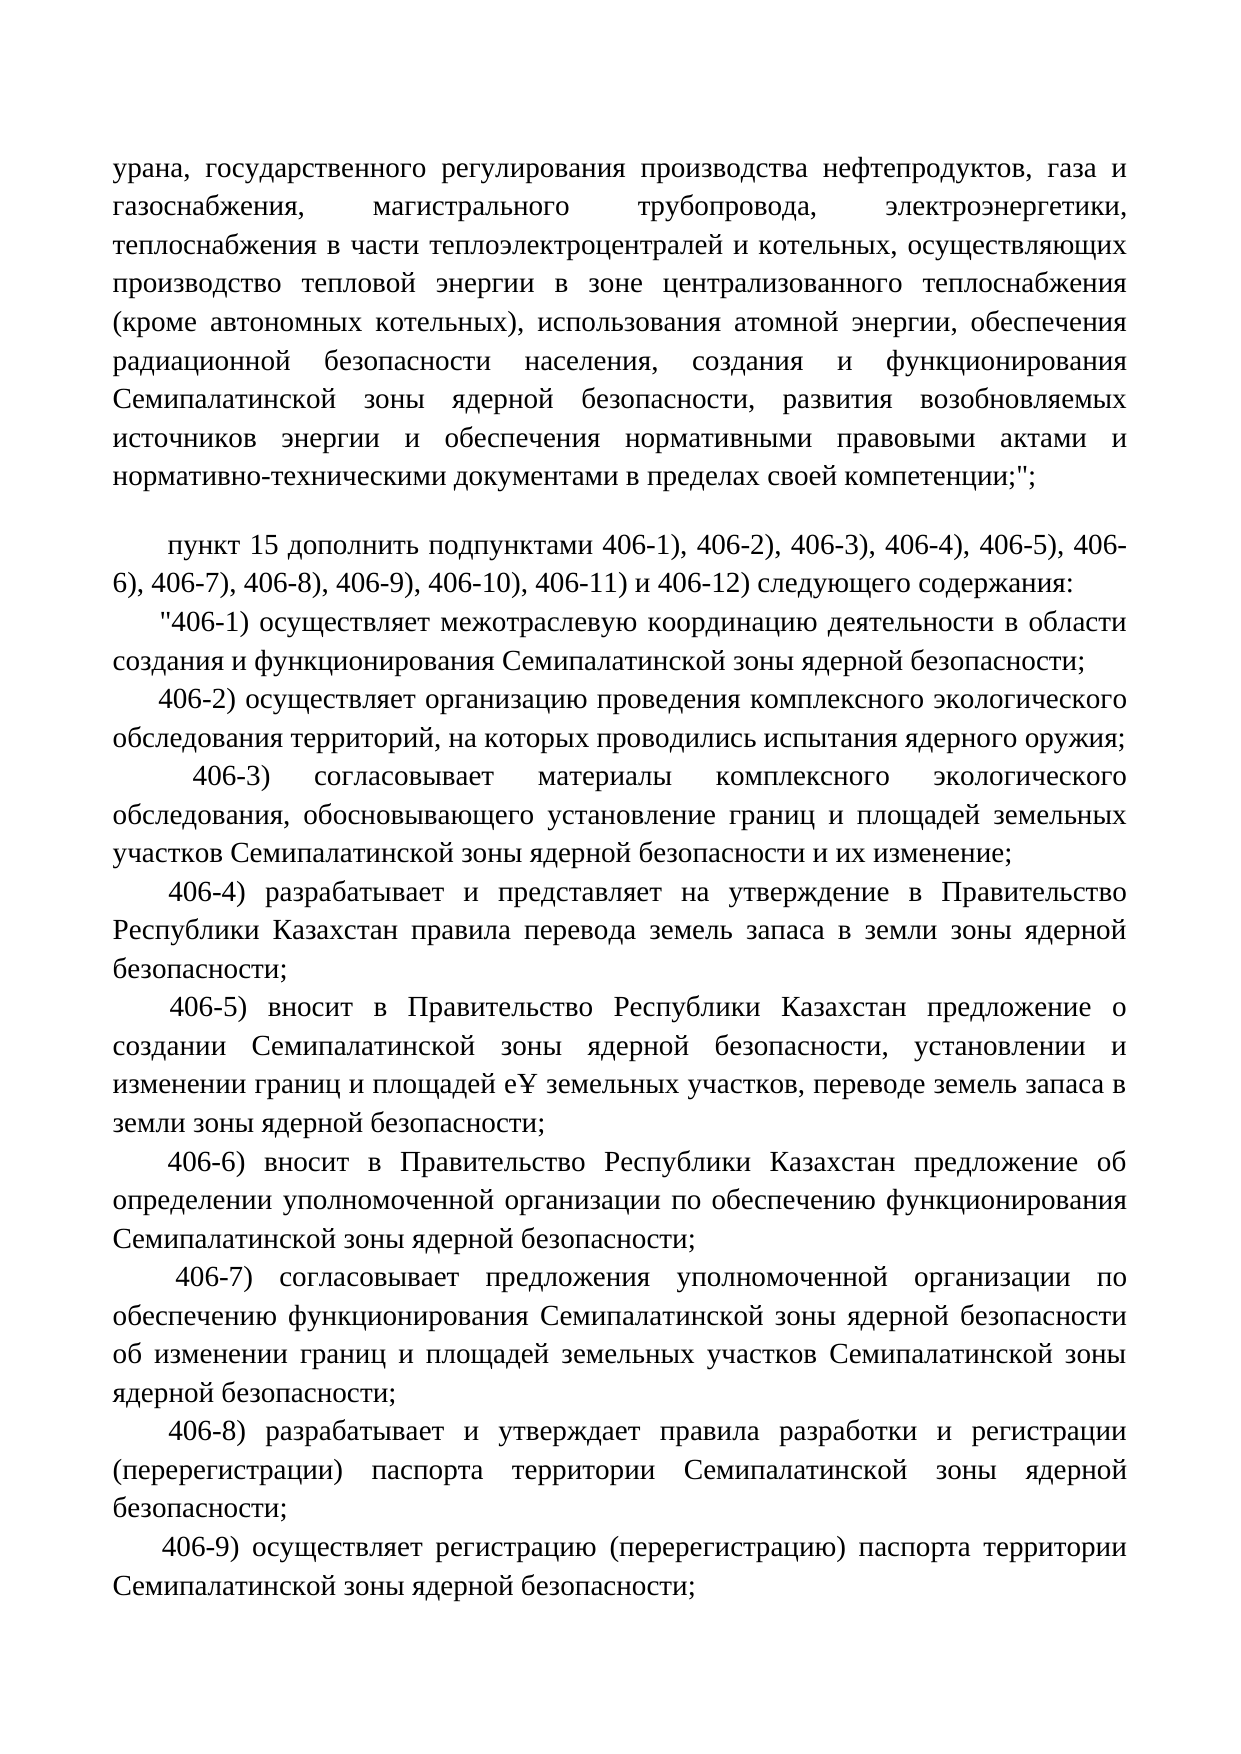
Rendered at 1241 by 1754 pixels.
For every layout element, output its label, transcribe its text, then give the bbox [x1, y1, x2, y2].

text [112, 150, 1128, 492]
text "406-1) осуществляет межотраслевую координацию деятельности в области создания и функционирования Семипалатинской зоны ядерной безопасности; [112, 604, 1128, 676]
text 406-3) согласовывает материалы комплексного экологического обследования, обосновывающего установление границ и площадей земельных участков Семипалатинской зоны ядерной безопасности и их изменение; [112, 758, 1128, 869]
text 406-2) осуществляет организацию проведения комплексного экологического обследования территорий, на которых проводились испытания ядерного оружия; [112, 681, 1128, 753]
text 406-8) разрабатывает и утверждает правила разработки и регистрации (перерегистрации) паспорта территории Семипалатинской зоны ядерной безопасности; [112, 1413, 1128, 1524]
text 406-6) вносит в Правительство Республики Казахстан предложение об определении уполномоченной организации по обеспечению функционирования Семипалатинской зоны ядерной безопасности; [112, 1144, 1128, 1254]
text 406-4) разрабатывает и представляет на утверждение в Правительство Республики Казахстан правила перевода земель запаса в земли зоны ядерной безопасности; [112, 874, 1128, 984]
text 406-7) согласовывает предложения уполномоченной организации по обеспечению функционирования Семипалатинской зоны ядерной безопасности об изменении границ и площадей земельных участков Семипалатинской зоны ядерной безопасности; [112, 1259, 1128, 1408]
text пункт 15 дополнить подпунктами 406-1), 406-2), 406-3), 406-4), 406-5), 406-6), 406-7), 406-8), 406-9), 406-10), 406-11) и 406-12) следующего содержания: [112, 527, 1128, 599]
text 406-9) осуществляет регистрацию (перерегистрацию) паспорта территории Семипалатинской зоны ядерной безопасности; [112, 1529, 1128, 1601]
text 406-5) вносит в Правительство Республики Казахстан предложение о создании Семипалатинской зоны ядерной безопасности, установлении и изменении границ и площадей еҰ земельных участков, переводе земель запаса в земли зоны ядерной безопасности; [112, 989, 1128, 1139]
